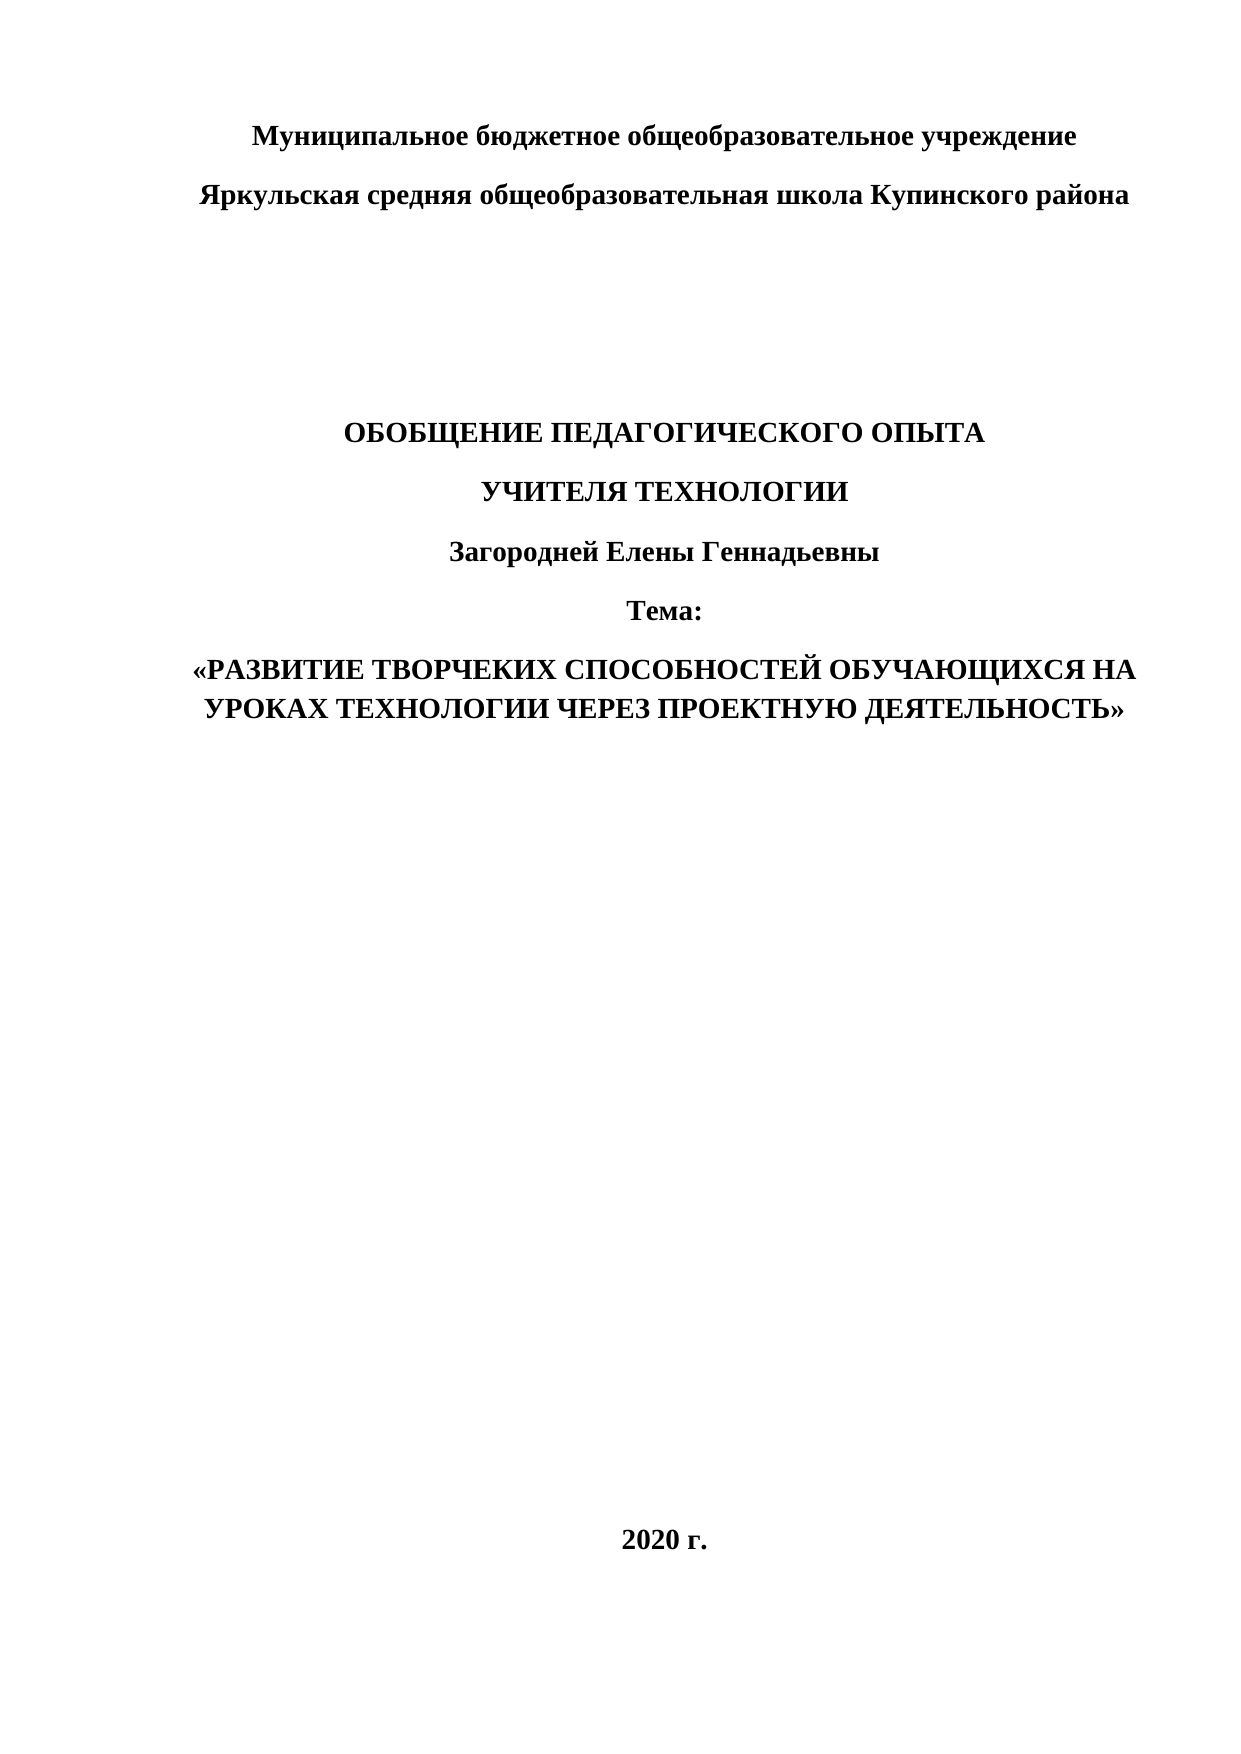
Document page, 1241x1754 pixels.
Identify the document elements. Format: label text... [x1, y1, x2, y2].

text Тема: [177, 593, 1152, 627]
text Загородней Елены Геннадьевны [177, 534, 1152, 567]
text Муниципальное бюджетное общеобразовательное учреждение [177, 118, 1152, 152]
text ОБОБЩЕНИЕ ПЕДАГОГИЧЕСКОГО ОПЫТА [177, 415, 1152, 448]
text «РАЗВИТИЕ ТВОРЧЕКИХ СПОСОБНОСТЕЙ ОБУЧАЮЩИХСЯ НА УРОКАХ ТЕХНОЛОГИИ ЧЕРЕЗ ПРОЕКТНУЮ ДЕЯТЕЛЬНОСТЬ» [177, 652, 1152, 724]
text Яркульская средняя общеобразовательная школа Купинского района [177, 177, 1152, 211]
text 2020 г. [177, 1522, 1152, 1556]
text УЧИТЕЛЯ ТЕХНОЛОГИИ [177, 474, 1152, 508]
